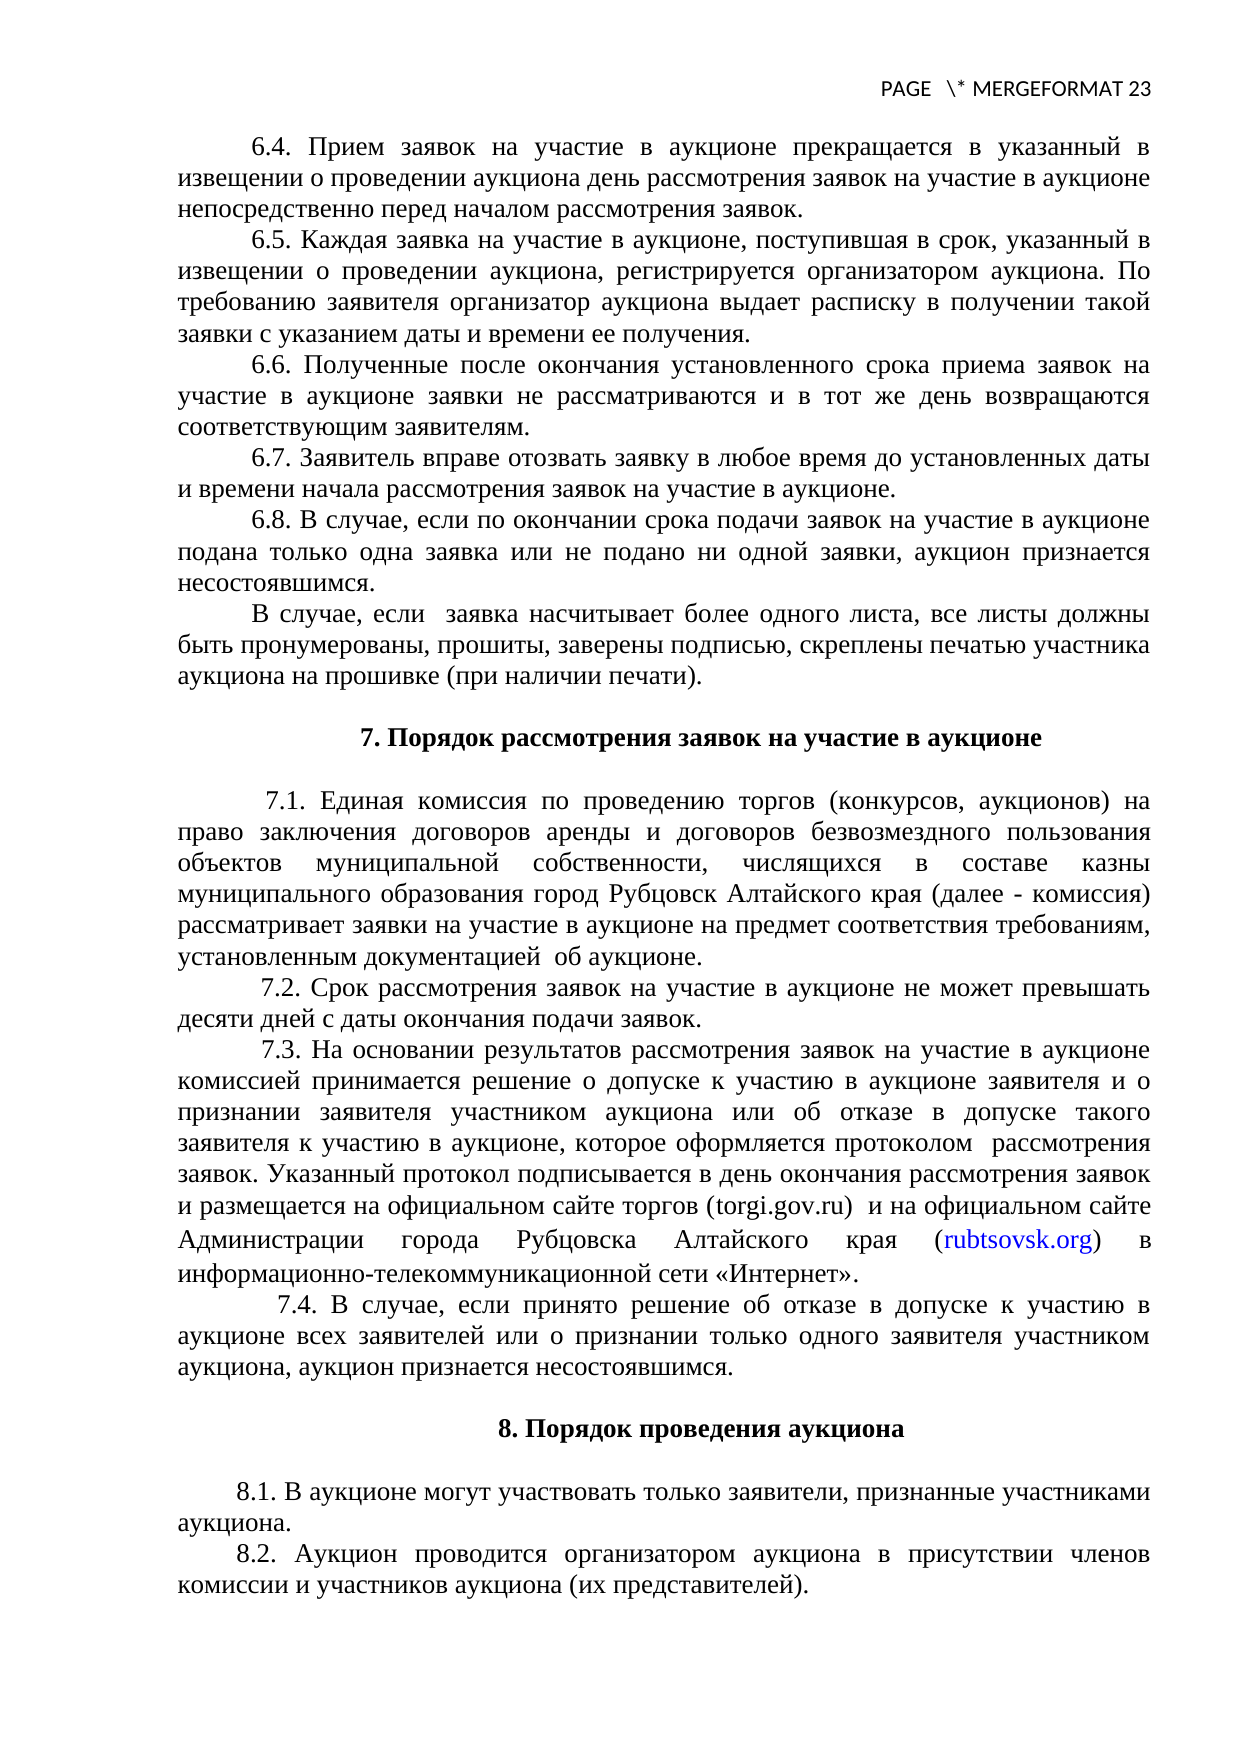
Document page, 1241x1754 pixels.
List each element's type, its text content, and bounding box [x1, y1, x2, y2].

text В случае, если заявка насчитывает более одного листа, все листы должны быть пронумерованы, прошиты, заверены подписью, скреплены печатью участника аукциона на прошивке (при наличии печати). [177, 597, 1152, 690]
text 8.1. В аукционе могут участвовать только заявители, признанные участниками аукциона. [177, 1475, 1152, 1537]
text 7.1. Единая комиссия по проведению торгов (конкурсов, аукционов) на право заключения договоров аренды и договоров безвозмездного пользования объектов муниципальной собственности, числящихся в составе казны муниципального образования город Рубцовск Алтайского края (далее - комиссия) рассматривает заявки на участие в аукционе на предмет соответствия требованиям, установленным документацией об аукционе. [177, 784, 1152, 971]
text 6.6. Полученные после окончания установленного срока приема заявок на участие в аукционе заявки не рассматриваются и в тот же день возвращаются соответствующим заявителям. [177, 348, 1152, 441]
text 8. Порядок проведения аукциона [177, 1412, 1152, 1444]
text 7.2. Срок рассмотрения заявок на участие в аукционе не может превышать десяти дней с даты окончания подачи заявок. [177, 971, 1152, 1033]
text 6.8. В случае, если по окончании срока подачи заявок на участие в аукционе подана только одна заявка или не подано ни одной заявки, аукцион признается несостоявшимся. [177, 503, 1152, 597]
text 6.4. Прием заявок на участие в аукционе прекращается в указанный в извещении о проведении аукциона день рассмотрения заявок на участие в аукционе непосредственно перед началом рассмотрения заявок. [177, 130, 1152, 223]
text 6.7. Заявитель вправе отозвать заявку в любое время до установленных даты и времени начала рассмотрения заявок на участие в аукционе. [177, 441, 1152, 503]
text 7.4. В случае, если принято решение об отказе в допуске к участию в аукционе всех заявителей или о признании только одного заявителя участником аукциона, аукцион признается несостоявшимся. [177, 1288, 1152, 1381]
text 7. Порядок рассмотрения заявок на участие в аукционе [177, 722, 1152, 753]
text 6.5. Каждая заявка на участие в аукционе, поступившая в срок, указанный в извещении о проведении аукциона, регистрируется организатором аукциона. По требованию заявителя организатор аукциона выдает расписку в получении такой заявки с указанием даты и времени ее получения. [177, 223, 1152, 348]
text 7.3. На основании результатов рассмотрения заявок на участие в аукционе комиссией принимается решение о допуске к участию в аукционе заявителя и о признании заявителя участником аукциона или об отказе в допуске такого заявителя к участию в аукционе, которое оформляется протоколом рассмотрения заявок. Указанный протокол подписывается в день окончания рассмотрения заявок и размещается на официальном сайте торгов (torgi.gov.ru) и на официальном сайте Администрации города Рубцовска Алтайского края (rubtsovsk.org) в информационно-телекоммуникационной сети «Интернет». [177, 1033, 1152, 1288]
text 8.2. Аукцион проводится организатором аукциона в присутствии членов комиссии и участников аукциона (их представителей). [177, 1537, 1152, 1599]
